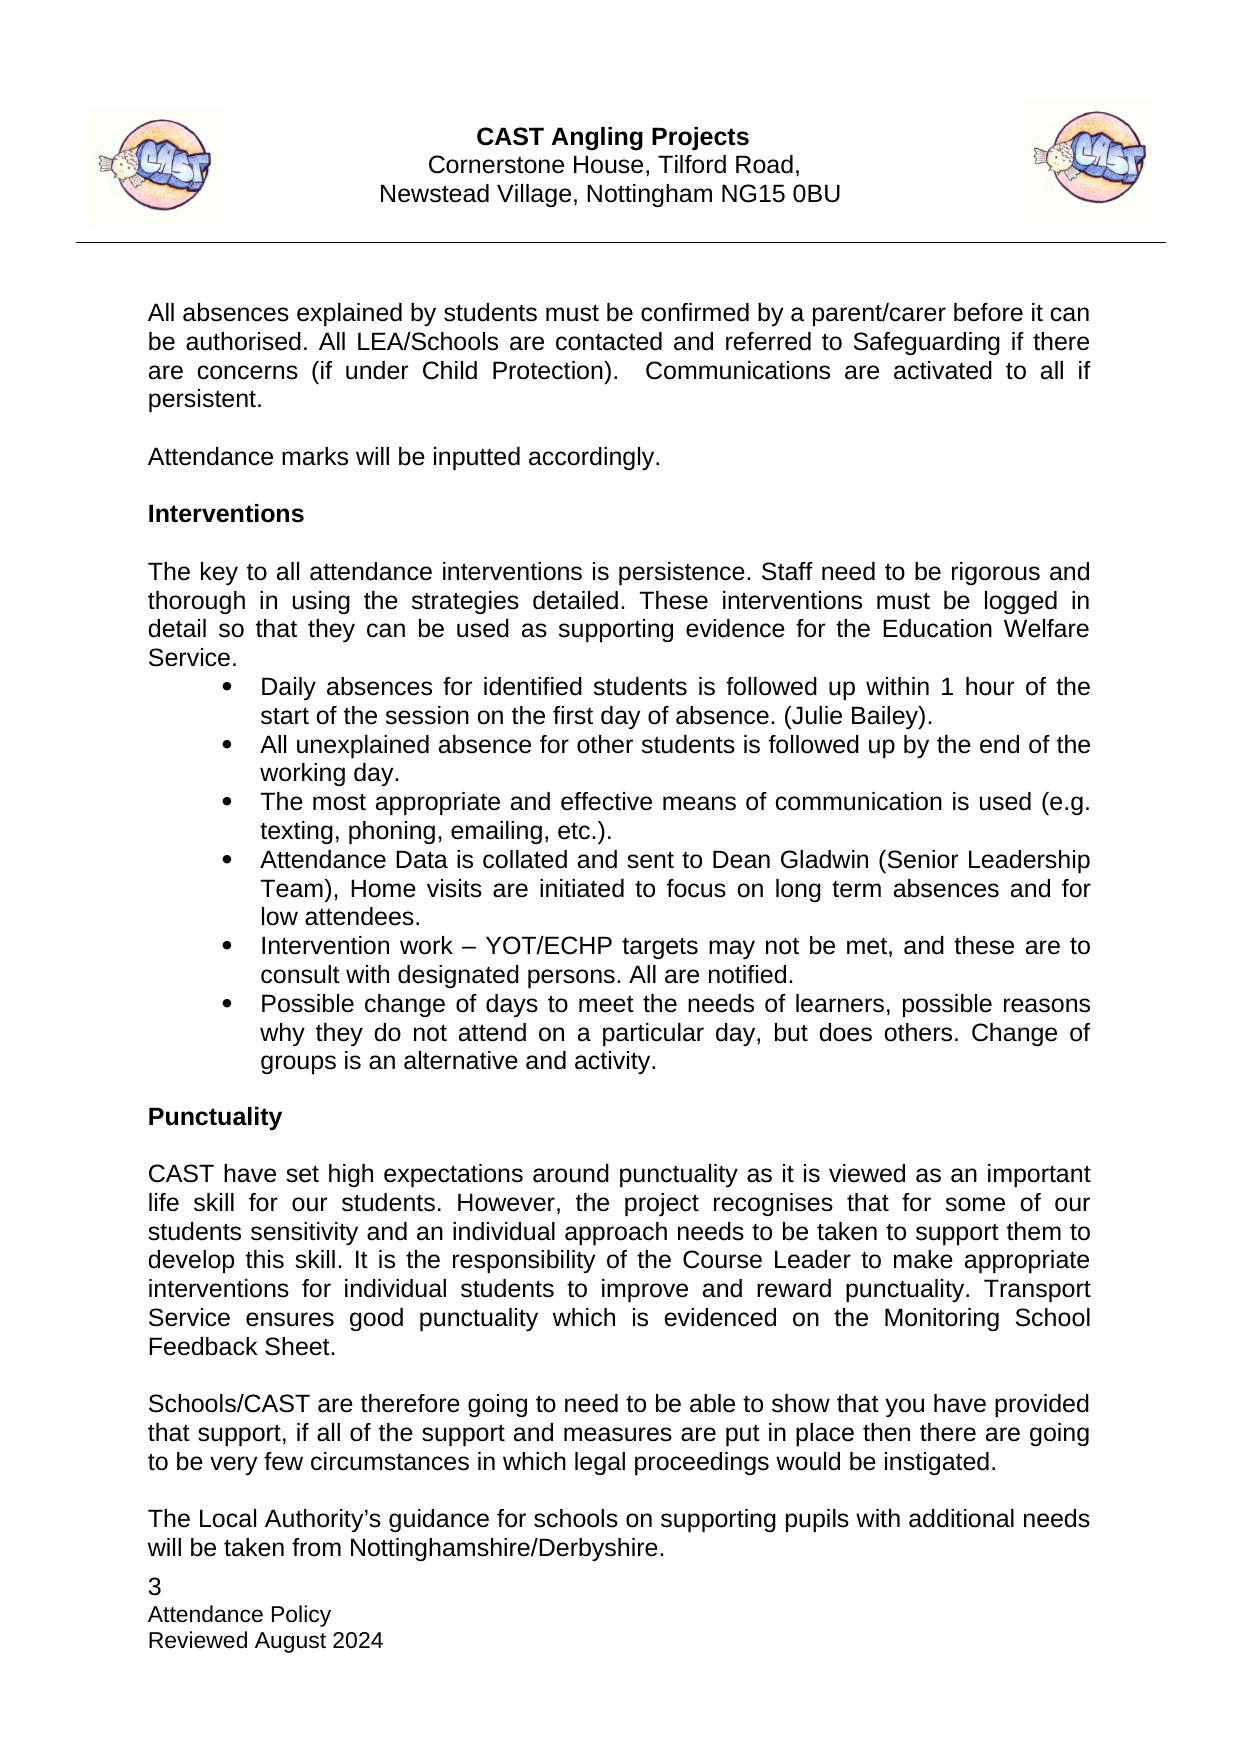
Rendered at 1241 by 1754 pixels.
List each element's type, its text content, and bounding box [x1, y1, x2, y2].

text CAST have set high expectations around punctuality as it is viewed as an important life skill for our students. However, the project recognises that for some of our students sensitivity and an individual approach needs to be taken to support them to develop this skill. It is the responsibility of the Course Leader to make appropriate interventions for individual students to improve and reward punctuality. Transport Service ensures good punctuality which is evidenced on the Monitoring School Feedback Sheet. [148, 1159, 1092, 1360]
picture [86, 108, 221, 224]
text The key to all attendance interventions is persistence. Staff need to be rigorous and thorough in using the strategies detailed. These interventions must be logged in detail so that they can be used as supporting evidence for the Education Welfare Service. [148, 557, 1092, 672]
text Interventions [148, 499, 1092, 528]
text Attendance marks will be inputted accordingly. [148, 442, 1092, 471]
list Daily absences for identified students is followed up within 1 hour of the start of the session on the first day of absence. (Julie Bailey). [223, 672, 1092, 729]
text Punctuality [148, 1101, 1092, 1130]
text All absences explained by students must be confirmed by a parent/carer before it can be authorised. All LEA/Schools are contacted and referred to Safeguarding if there are concerns (if under Child Protection). Communications are activated to all if persistent. [148, 298, 1092, 413]
list Intervention work – YOT/ECHP targets may not be met, and these are to consult with designated persons. All are notified. [223, 931, 1092, 989]
text Schools/CAST are therefore going to need to be able to show that you have provided that support, if all of the support and measures are put in place then there are going to be very few circumstances in which legal proceedings would be instigated. [148, 1389, 1092, 1475]
picture [1021, 101, 1156, 217]
list Attendance Data is collated and sent to Dean Gladwin (Senior Leadership Team), Home visits are initiated to focus on long term absences and for low attendees. [223, 845, 1092, 931]
list Possible change of days to meet the needs of learners, possible reasons why they do not attend on a particular day, but does others. Change of groups is an alternative and activity. [223, 989, 1092, 1075]
list The most appropriate and effective means of communication is used (e.g. texting, phoning, emailing, etc.). [223, 787, 1092, 845]
list All unexplained absence for other students is followed up by the end of the working day. [223, 729, 1092, 787]
text The Local Authority’s guidance for schools on supporting pupils with additional needs will be taken from Nottinghamshire/Derbyshire. [148, 1504, 1092, 1561]
